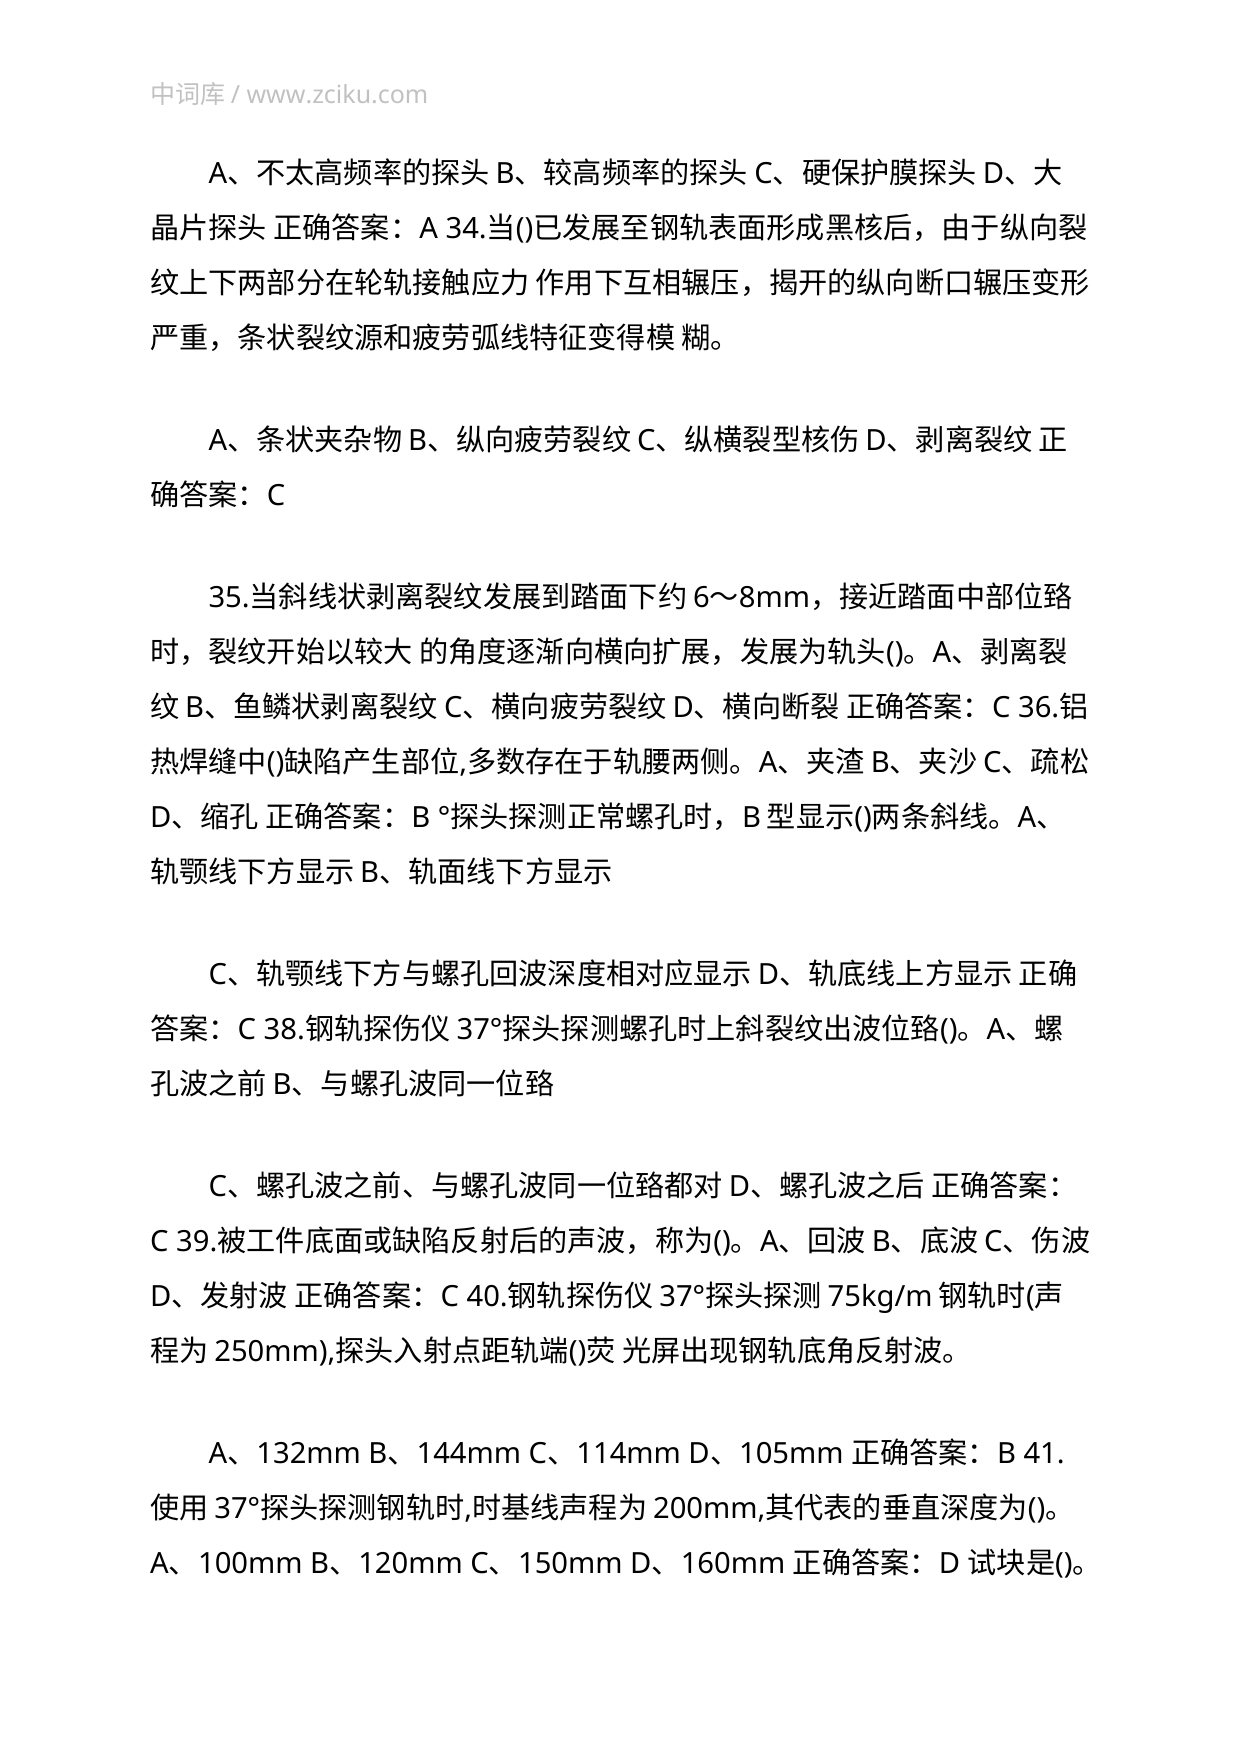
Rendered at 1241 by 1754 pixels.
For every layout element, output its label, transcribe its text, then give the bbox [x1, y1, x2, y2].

text A、132mm B、144mm C、114mm D、105mm 正确答案：B 41.使用37°探头探测钢轨时,时基线声程为200mm,其代表的垂直深度为()。A、100mm B、120mm C、150mm D、160mm 正确答案：D 试块是()。 [150, 1429, 1090, 1582]
text A、不太高频率的探头B、较高频率的探头 C、硬保护膜探头D、大晶片探头 正确答案：A 34.当()已发展至钢轨表面形成黑核后，由于纵向裂纹上下两部分在轮轨接触应力 作用下互相辗压，揭开的纵向断口辗压变形严重，条状裂纹源和疲劳弧线特征变得模 糊。 [150, 150, 1090, 357]
text A、条状夹杂物B、纵向疲劳裂纹C、纵横裂型核伤D、剥离裂纹 正确答案：C [150, 417, 1090, 514]
text C、螺孔波之前、与螺孔波同一位臵都对D、螺孔波之后 正确答案：C 39.被工件底面或缺陷反射后的声波，称为()。A、回波B、底波C、伤波D、发射波 正确答案：C 40.钢轨探伤仪37°探头探测75kg/m钢轨时(声程为250mm),探头入射点距轨端()荧 光屏出现钢轨底角反射波。 [150, 1163, 1090, 1370]
text C、轨颚线下方与螺孔回波深度相对应显示D、轨底线上方显示 正确答案：C 38.钢轨探伤仪37°探头探测螺孔时上斜裂纹出波位臵()。A、螺孔波之前B、与螺孔波同一位臵 [150, 951, 1090, 1103]
text 35.当斜线状剥离裂纹发展到踏面下约6～8mm，接近踏面中部位臵时，裂纹开始以较大 的角度逐渐向横向扩展，发展为轨头()。A、剥离裂纹B、鱼鳞状剥离裂纹 C、横向疲劳裂纹D、横向断裂 正确答案：C 36.铝热焊缝中()缺陷产生部位,多数存在于轨腰两侧。A、夹渣B、夹沙C、疏松D、缩孔 正确答案：B °探头探测正常螺孔时，B型显示()两条斜线。A、轨颚线下方显示B、轨面线下方显示 [150, 574, 1090, 891]
